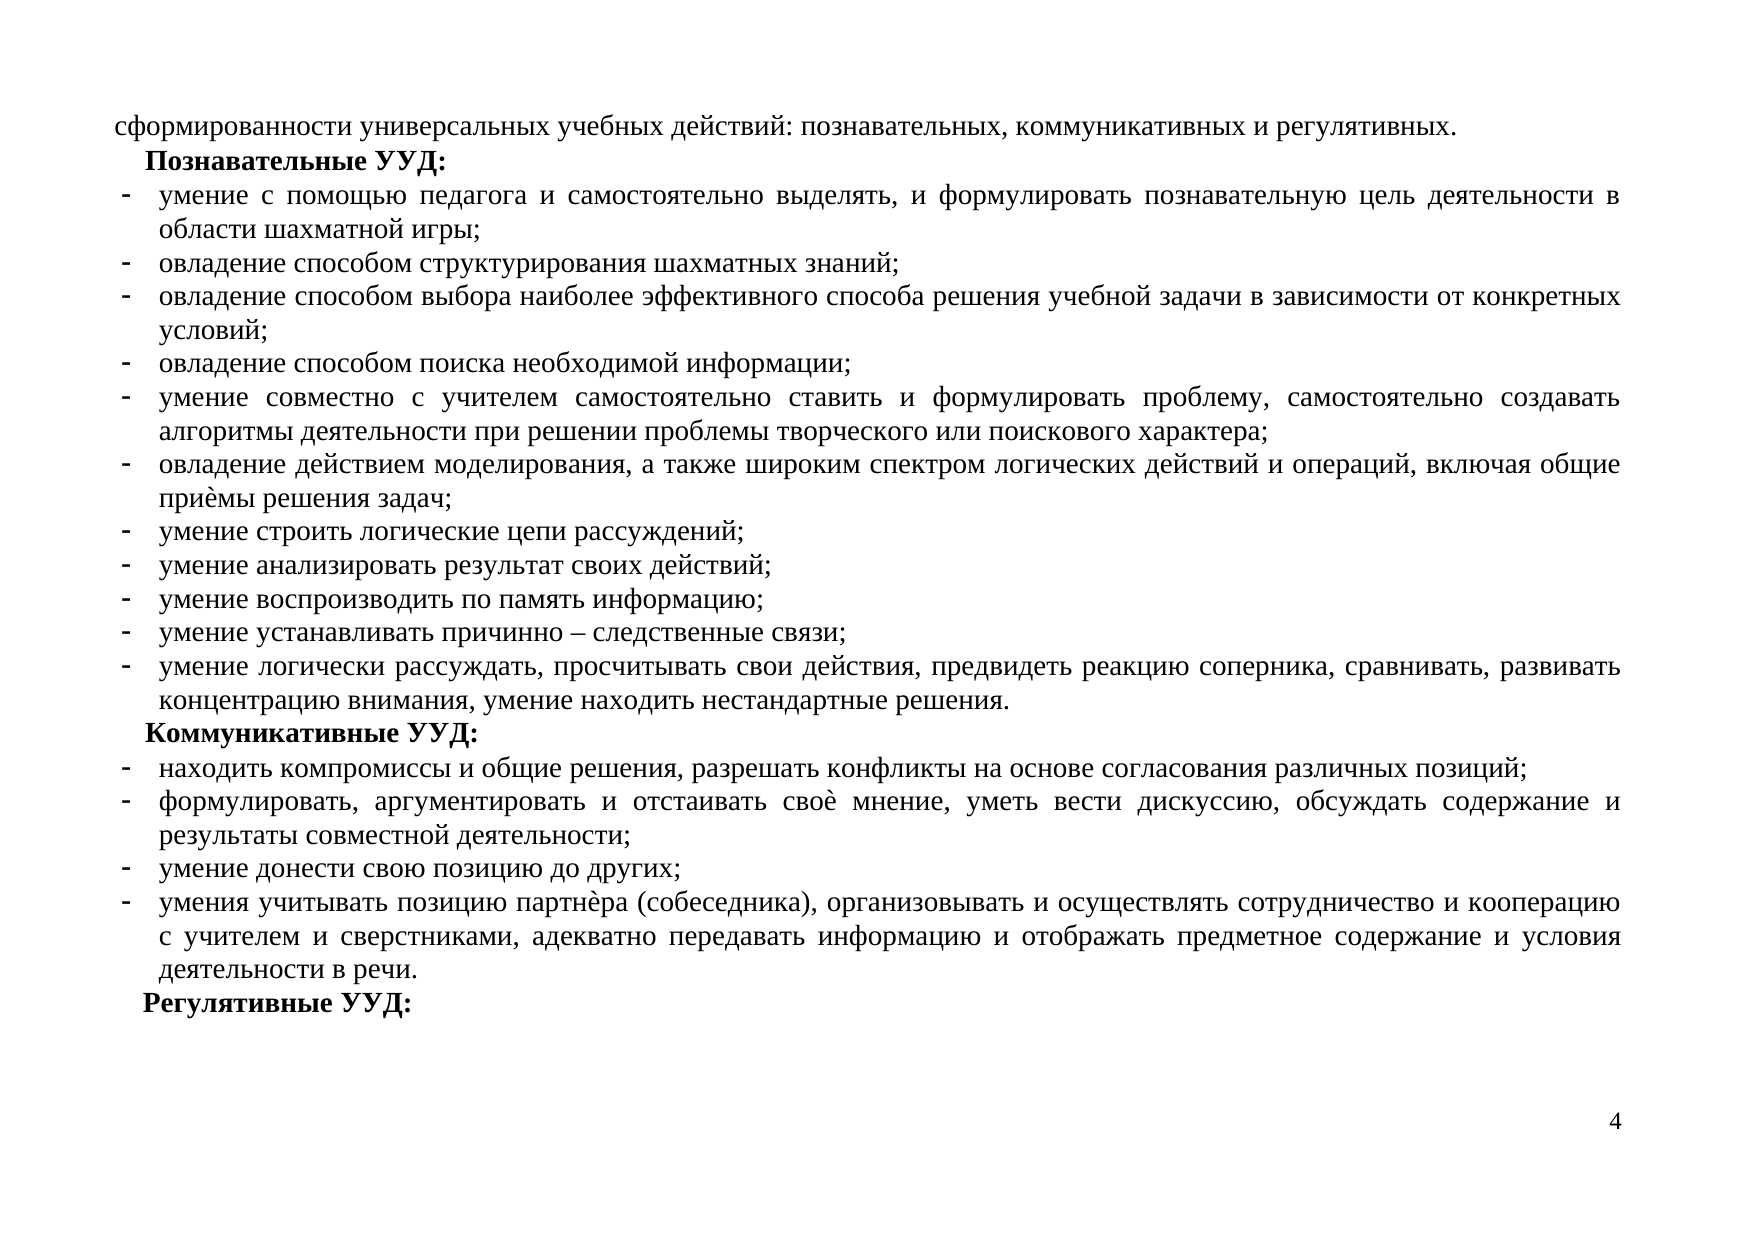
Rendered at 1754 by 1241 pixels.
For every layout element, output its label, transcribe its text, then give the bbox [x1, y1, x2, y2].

list овладение способом выбора наиболее эффективного способа решения учебной задачи в зависимости от конкретных условий; [121, 278, 1622, 346]
list умение совместно с учителем самостоятельно ставить и формулировать проблему, самостоятельно создавать алгоритмы деятельности при решении проблемы творческого или поискового характера; [121, 379, 1622, 446]
text Коммуникативные УУД: [115, 715, 1622, 749]
list умение донести свою позицию до других; [121, 851, 1622, 884]
list умение воспроизводить по память информацию; [121, 581, 1622, 614]
text сформированности универсальных учебных действий: познавательных, коммуникативных и регулятивных. [114, 108, 1622, 142]
list умения учитывать позицию партнѐра (собеседника), организовывать и осуществлять сотрудничество и кооперацию с учителем и сверстниками, адекватно передавать информацию и отображать предметное содержание и условия деятельности в речи. [121, 884, 1622, 985]
list умение анализировать результат своих действий; [121, 547, 1622, 581]
list умение с помощью педагога и самостоятельно выделять, и формулировать познавательную цель деятельности в области шахматной игры; [121, 177, 1622, 245]
list находить компромиссы и общие решения, разрешать конфликты на основе согласования различных позиций; [121, 750, 1622, 783]
list умение логически рассуждать, просчитывать свои действия, предвидеть реакцию соперника, сравнивать, развивать концентрацию внимания, умение находить нестандартные решения. [121, 648, 1622, 715]
list формулировать, аргументировать и отстаивать своѐ мнение, уметь вести дискуссию, обсуждать содержание и результаты совместной деятельности; [121, 783, 1622, 851]
list овладение действием моделирования, а также широким спектром логических действий и операций, включая общие приѐмы решения задач; [121, 446, 1622, 513]
list овладение способом структурирования шахматных знаний; [121, 245, 1622, 278]
text Познавательные УУД: [115, 143, 1622, 177]
text Регулятивные УУД: [143, 985, 1622, 1018]
list умение устанавливать причинно – следственные связи; [121, 614, 1622, 648]
list умение строить логические цепи рассуждений; [121, 513, 1622, 547]
list овладение способом поиска необходимой информации; [121, 346, 1622, 379]
